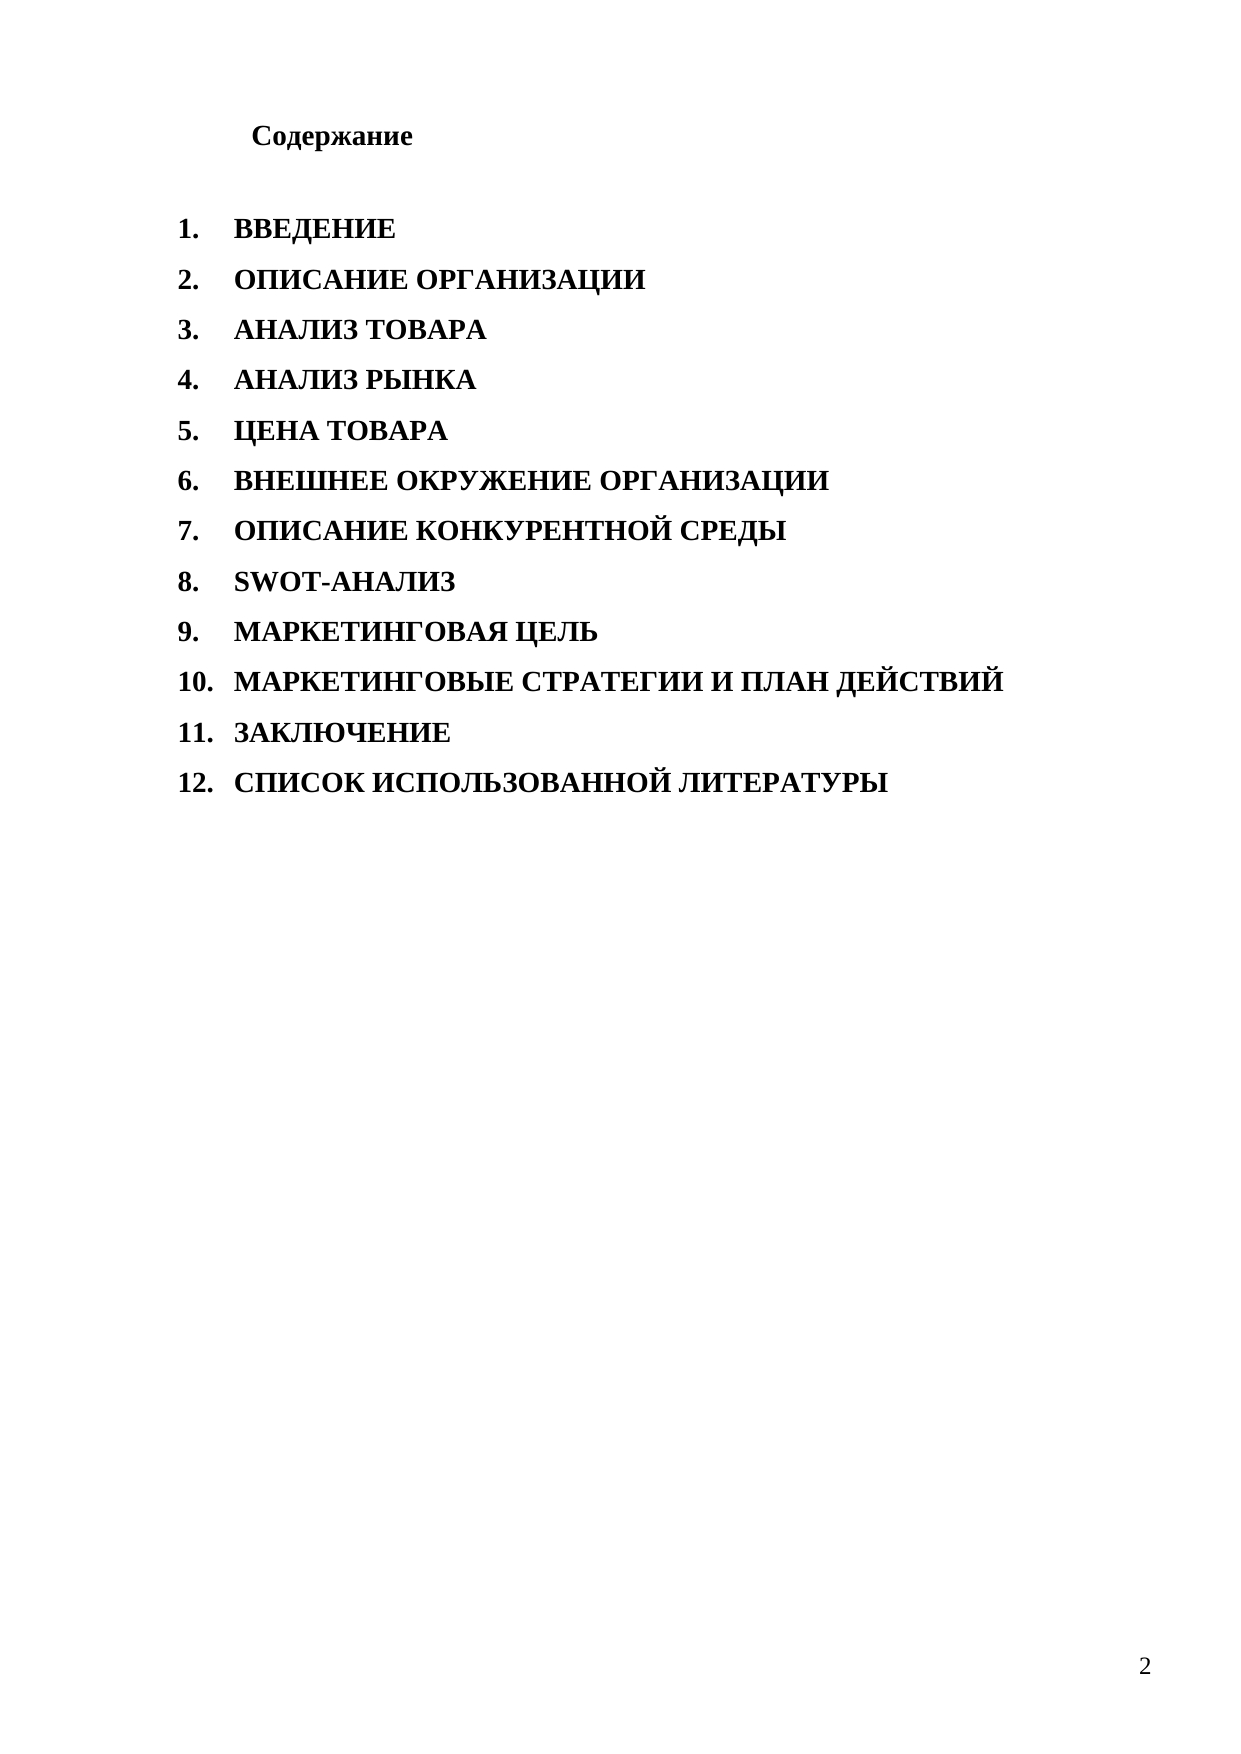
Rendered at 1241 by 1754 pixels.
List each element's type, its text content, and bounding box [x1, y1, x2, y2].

text 8. SWOT-анализ [177, 564, 1152, 597]
text 4. Анализ рынка [177, 362, 1152, 396]
text 6. Внешнее окружение организации [177, 463, 1152, 497]
text 11. Заключение [177, 715, 1152, 748]
text 3. Анализ товара [177, 312, 1152, 346]
text Содержание [177, 118, 1152, 152]
text 9. Маркетинговая цель [177, 614, 1152, 648]
text 2. Описание организации [177, 262, 1152, 295]
text 7. Описание конкурентной среды [177, 513, 1152, 547]
text 10. Маркетинговые стратегии и план действий [177, 664, 1152, 698]
text 1. Введение [177, 212, 1152, 245]
text 12. Список использованной литературы [177, 765, 1152, 798]
text 5. Цена товара [177, 413, 1152, 446]
